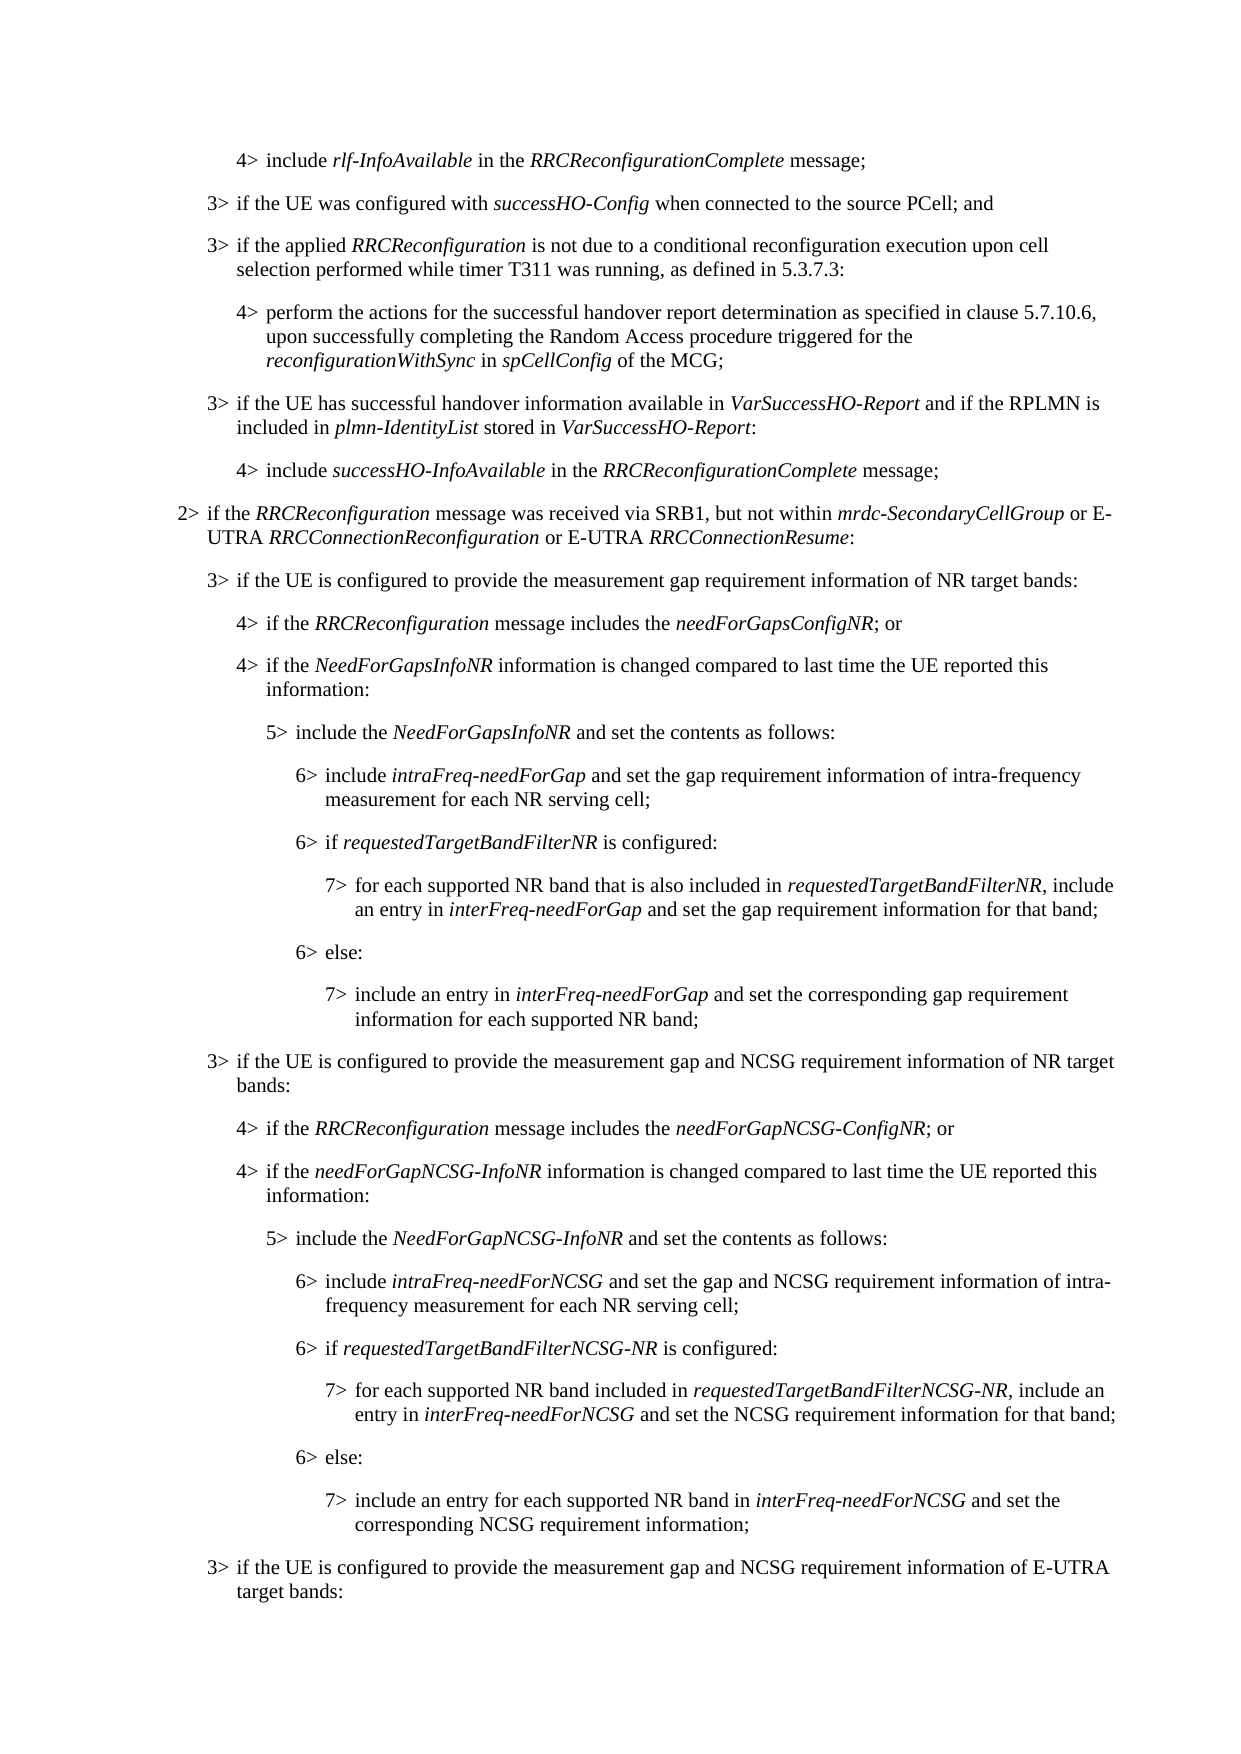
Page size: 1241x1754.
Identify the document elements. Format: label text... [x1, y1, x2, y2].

text 6> if requestedTargetBandFilterNCSG-NR is configured: [295, 1336, 1122, 1359]
text 4> include rlf-InfoAvailable in the RRCReconfigurationComplete message; [236, 148, 1122, 172]
text 7> include an entry in interFreq-needForGap and set the corresponding gap requirement information for each supported NR band; [325, 982, 1122, 1031]
text 3> if the UE has successful handover information available in VarSuccessHO-Report and if the RPLMN is included in plmn-IdentityList stored in VarSuccessHO-Report: [207, 391, 1122, 439]
text 3> if the applied RRCReconfiguration is not due to a conditional reconfiguration execution upon cell selection performed while timer T311 was running, as defined in 5.3.7.3: [207, 233, 1122, 281]
text 6> else: [295, 1445, 1122, 1469]
text 3> if the UE is configured to provide the measurement gap requirement information of NR target bands: [207, 568, 1122, 592]
text 5> include the NeedForGapNCSG-InfoNR and set the contents as follows: [266, 1226, 1122, 1250]
text 3> if the UE is configured to provide the measurement gap and NCSG requirement information of E-UTRA target bands: [207, 1555, 1122, 1603]
text 6> if requestedTargetBandFilterNR is configured: [295, 830, 1122, 854]
text 2> if the RRCReconfiguration message was received via SRB1, but not within mrdc-SecondaryCellGroup or E-UTRA RRCConnectionReconfiguration or E-UTRA RRCConnectionResume: [177, 501, 1122, 549]
text 6> else: [295, 939, 1122, 964]
text 4> if the NeedForGapsInfoNR information is changed compared to last time the UE reported this information: [236, 653, 1122, 701]
text 4> if the needForGapNCSG-InfoNR information is changed compared to last time the UE reported this information: [236, 1159, 1122, 1207]
text 4> if the RRCReconfiguration message includes the needForGapNCSG-ConfigNR; or [236, 1116, 1122, 1140]
text 6> include intraFreq-needForGap and set the gap requirement information of intra-frequency measurement for each NR serving cell; [295, 763, 1122, 811]
text 4> perform the actions for the successful handover report determination as specified in clause 5.7.10.6, upon successfully completing the Random Access procedure triggered for the reconfigurationWithSync in spCellConfig of the MCG; [236, 300, 1122, 372]
text 7> include an entry for each supported NR band in interFreq-needForNCSG and set the corresponding NCSG requirement information; [325, 1488, 1122, 1536]
text 4> if the RRCReconfiguration message includes the needForGapsConfigNR; or [236, 611, 1122, 634]
text 6> include intraFreq-needForNCSG and set the gap and NCSG requirement information of intra-frequency measurement for each NR serving cell; [295, 1269, 1122, 1317]
text 3> if the UE is configured to provide the measurement gap and NCSG requirement information of NR target bands: [207, 1049, 1122, 1097]
text 7> for each supported NR band that is also included in requestedTargetBandFilterNR, include an entry in interFreq-needForGap and set the gap requirement information for that band; [325, 873, 1122, 921]
text 7> for each supported NR band included in requestedTargetBandFilterNCSG-NR, include an entry in interFreq-needForNCSG and set the NCSG requirement information for that band; [325, 1378, 1122, 1426]
text 3> if the UE was configured with successHO-Config when connected to the source PCell; and [207, 191, 1122, 214]
text 4> include successHO-InfoAvailable in the RRCReconfigurationComplete message; [236, 458, 1122, 482]
text 5> include the NeedForGapsInfoNR and set the contents as follows: [266, 720, 1122, 744]
